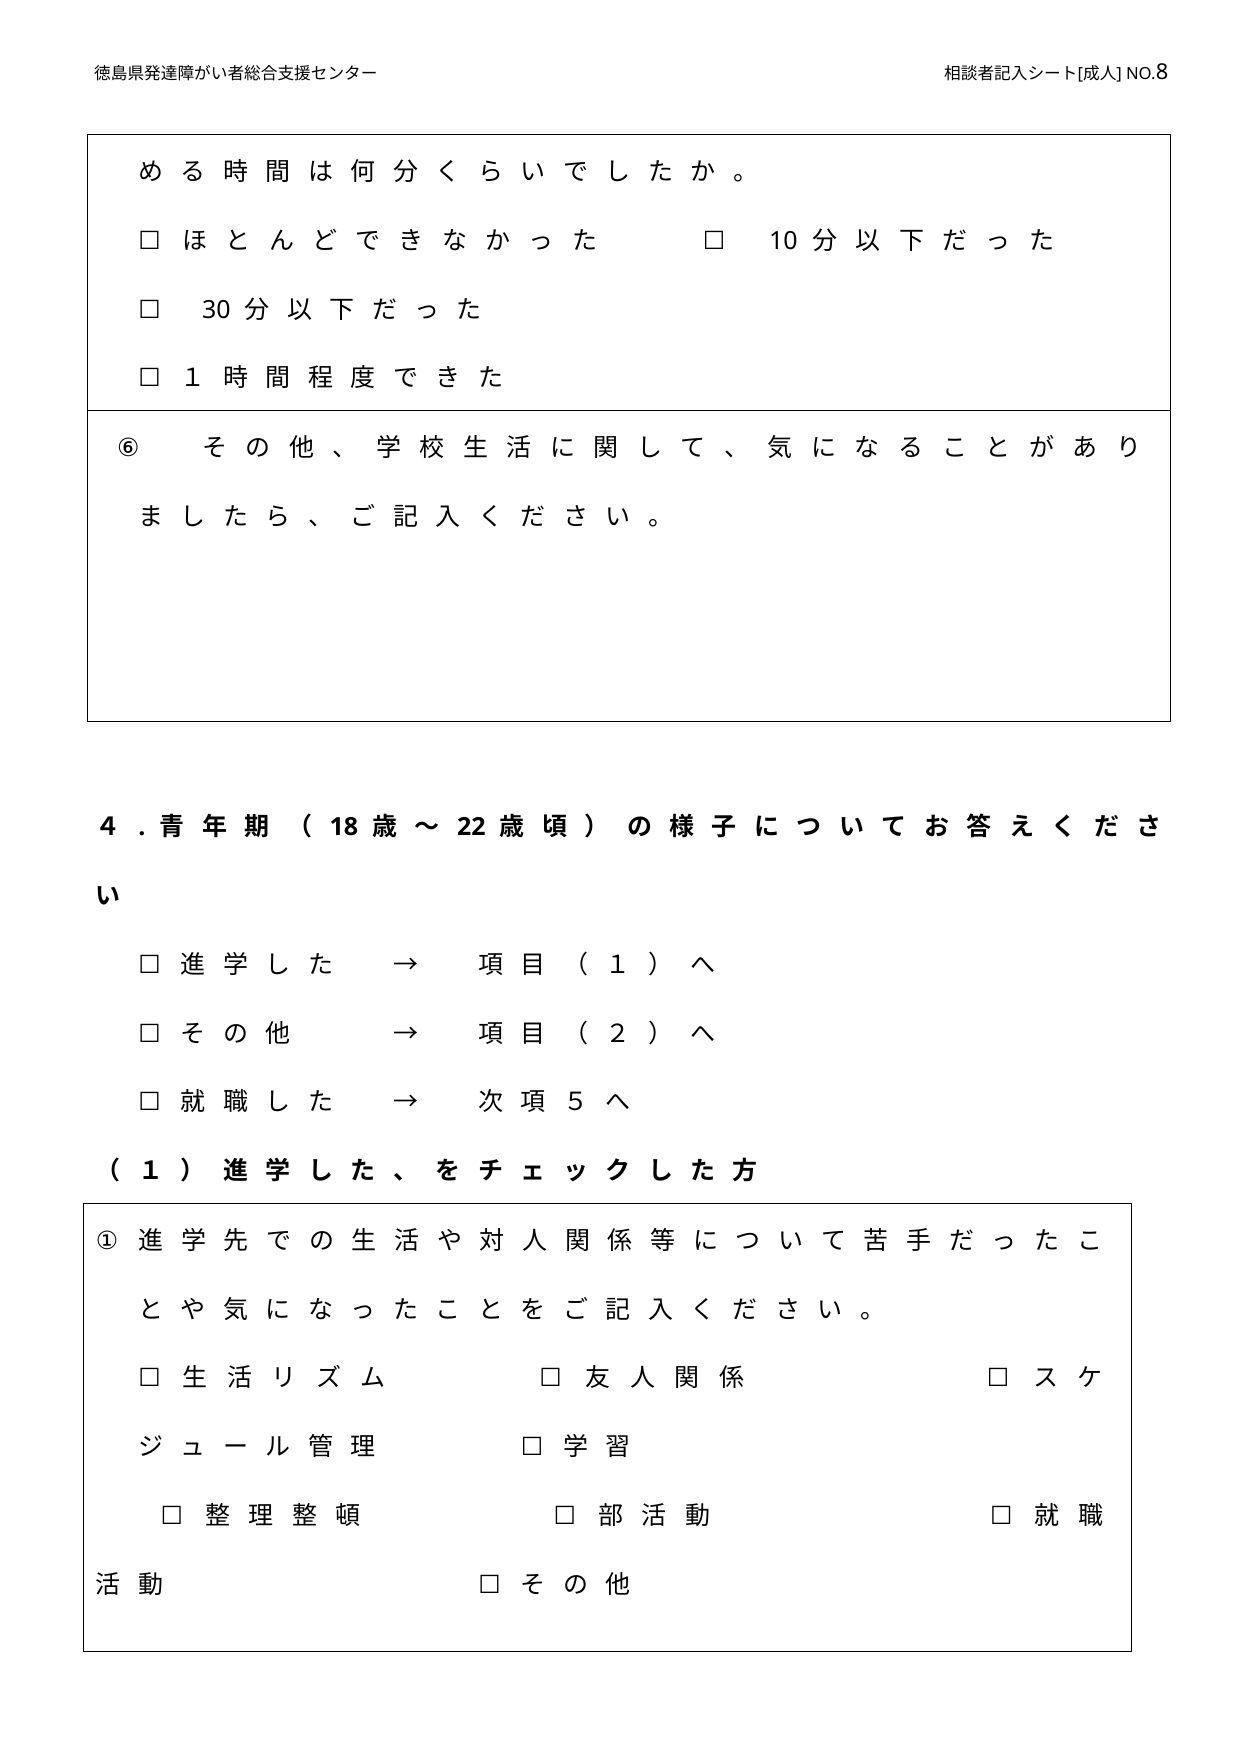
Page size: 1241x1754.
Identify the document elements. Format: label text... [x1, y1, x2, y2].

text 就職した → 次項５へ [81, 1066, 1179, 1134]
text ４.青年期（18歳～22歳頃）の様子についてお答えください [81, 791, 1179, 928]
text 進学した → 項目（１）へ [81, 928, 1179, 997]
text （１）進学した、をチェックした方 [81, 1134, 1179, 1203]
table_cell その他、学校生活に関して、気になることがありましたら、ご記入ください。 [88, 411, 1170, 721]
text その他 → 項目（２）へ [81, 997, 1179, 1066]
table_header 進学先での生活や対人関係等について苦手だったことや気になったことをご記入ください。 生活リズム 友人関係 スケジュール管理 学習 整理整頓 部活動 就職活動 その他 [84, 1204, 1131, 1651]
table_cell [88, 135, 1170, 410]
